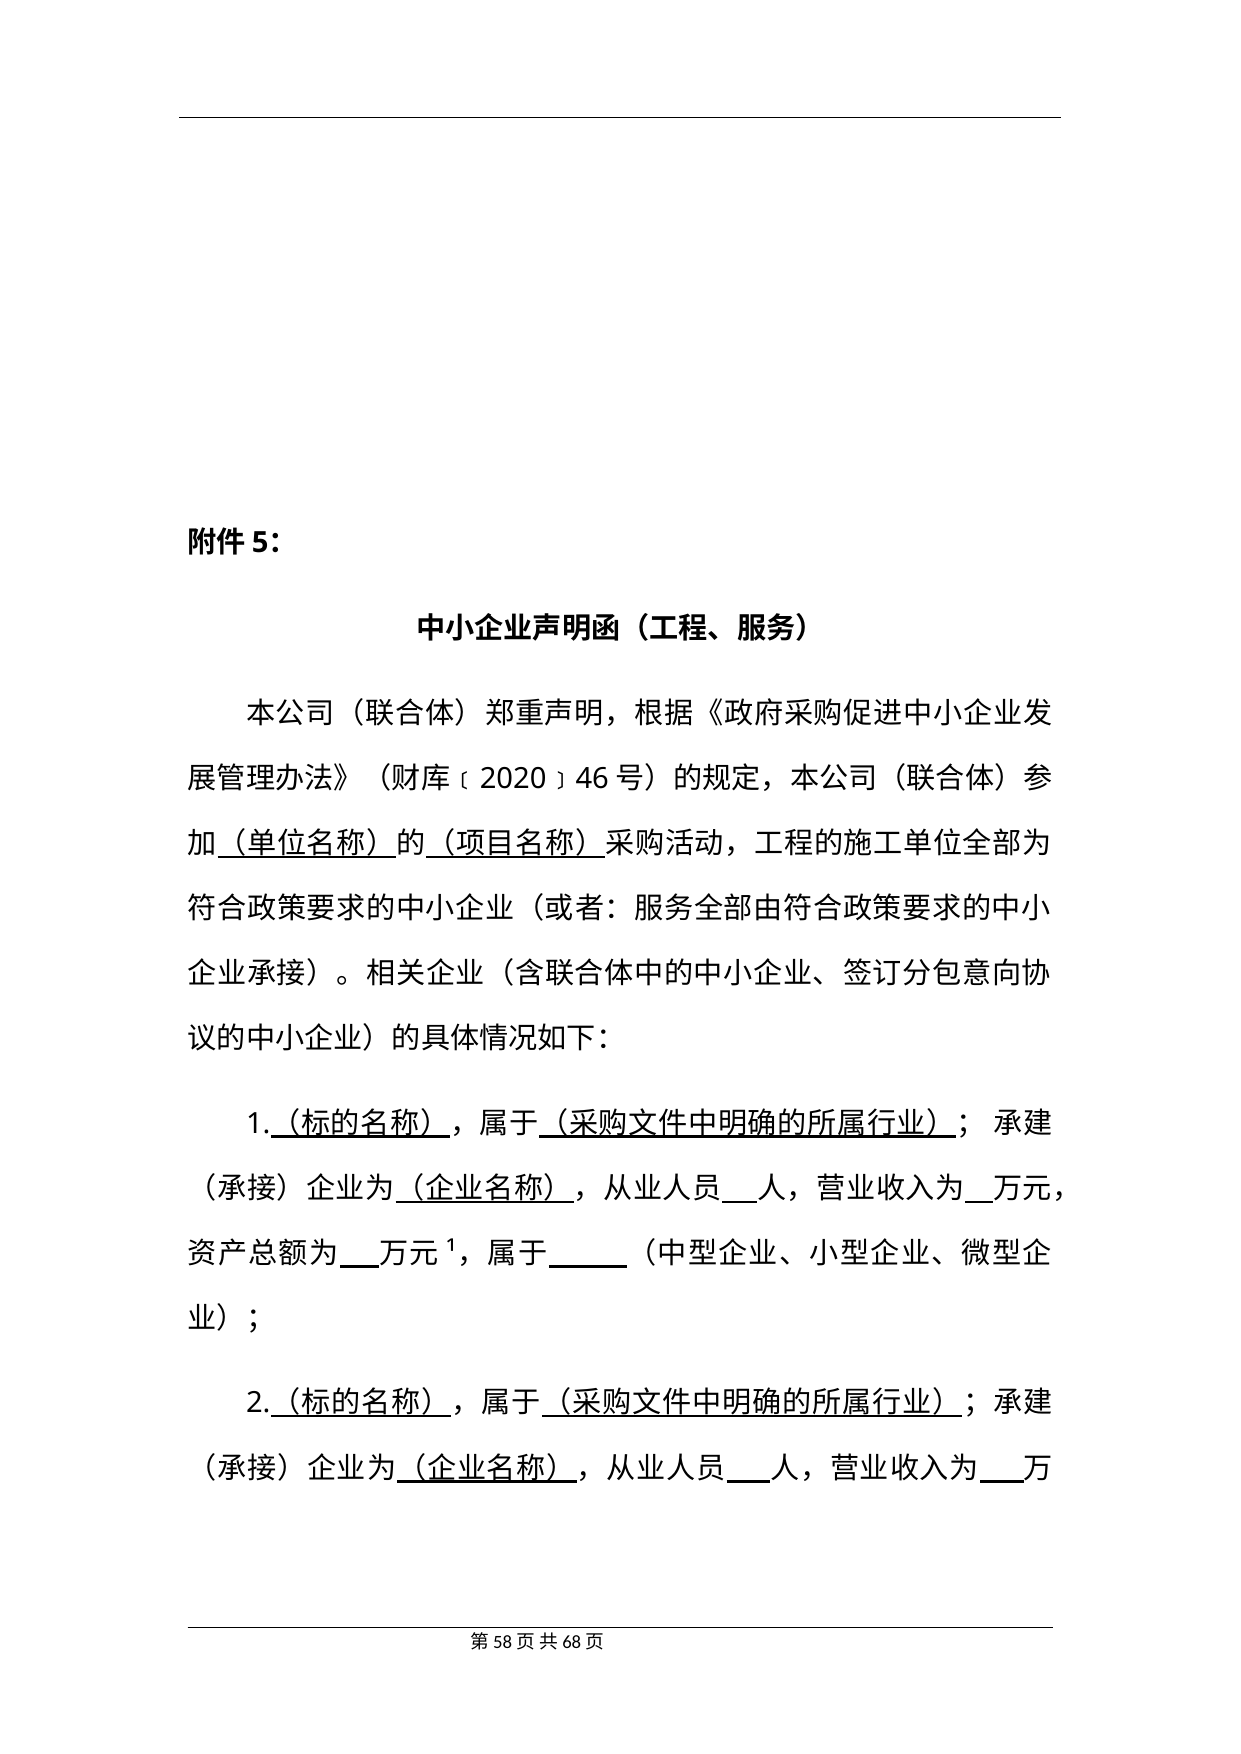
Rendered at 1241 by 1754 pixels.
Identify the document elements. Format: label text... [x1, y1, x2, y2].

text 附件5： [187, 507, 1053, 572]
text 中小企业声明函（工程、服务） [187, 593, 1053, 658]
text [187, 1368, 1053, 1498]
text 1.（标的名称），属于（采购文件中明确的所属行业）； 承建（承接）企业为（企业名称），从业人员 人，营业收入为 万元，资产总额为 万元¹，属于 （中型企业、小型企业、微型企业）； [187, 1088, 1053, 1348]
text 本公司（联合体）郑重声明，根据《政府采购促进中小企业发展管理办法》（财库﹝2020﹞46号）的规定，本公司（联合体）参加（单位名称）的（项目名称）采购活动，工程的施工单位全部为符合政策要求的中小企业（或者：服务全部由符合政策要求的中小企业承接）。相关企业（含联合体中的中小企业、签订分包意向协议的中小企业）的具体情况如下： [187, 678, 1053, 1068]
